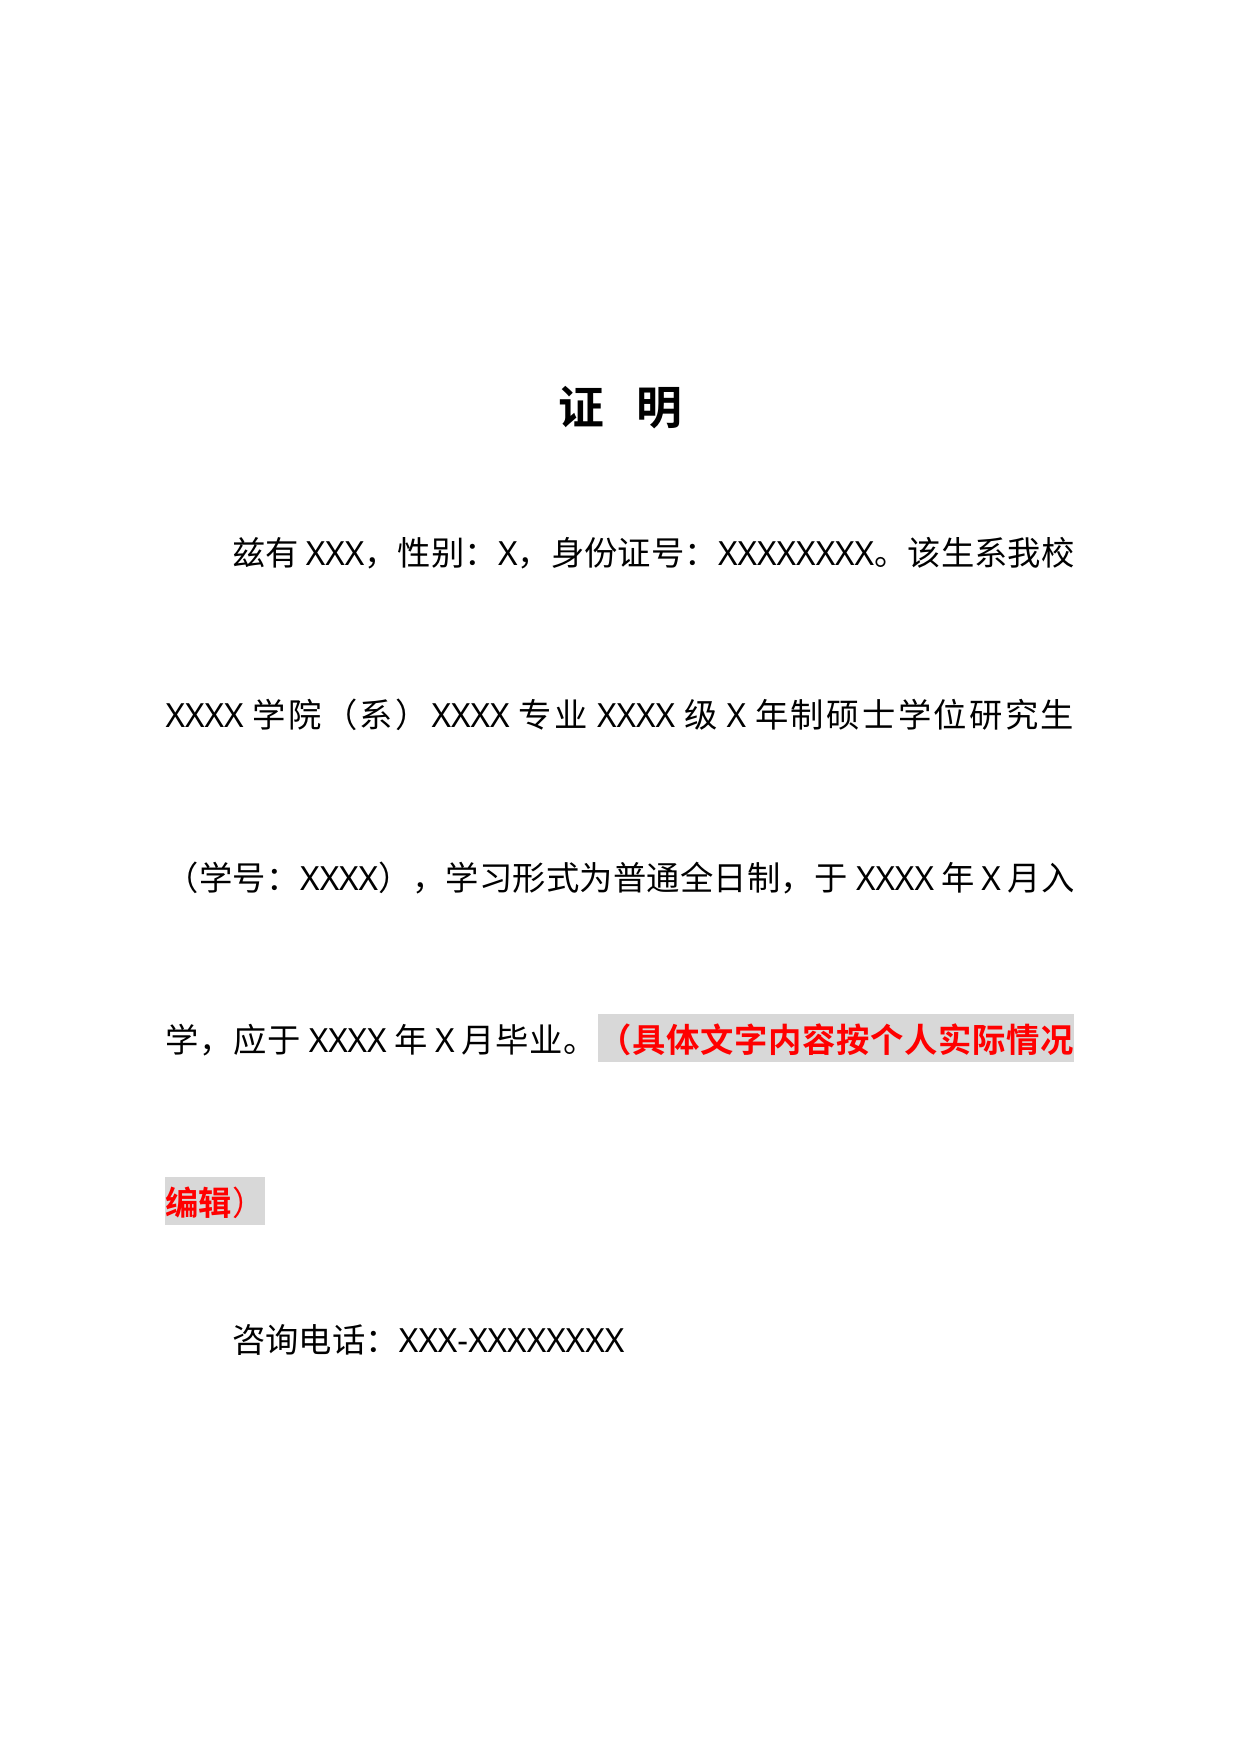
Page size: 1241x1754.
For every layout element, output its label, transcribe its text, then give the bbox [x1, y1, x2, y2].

text 咨询电话：XXX-XXXXXXXX [165, 1306, 1075, 1371]
text 证 明 [165, 356, 1075, 453]
text 兹有XXX，性别：X，身份证号：XXXXXXXX。该生系我校XXXX学院（系）XXXX专业XXXX级X年制硕士学位研究生（学号：XXXX），学习形式为普通全日制，于XXXX年X月入学，应于XXXX年X月毕业。（具体文字内容按个人实际情况编辑） [165, 518, 1075, 1233]
